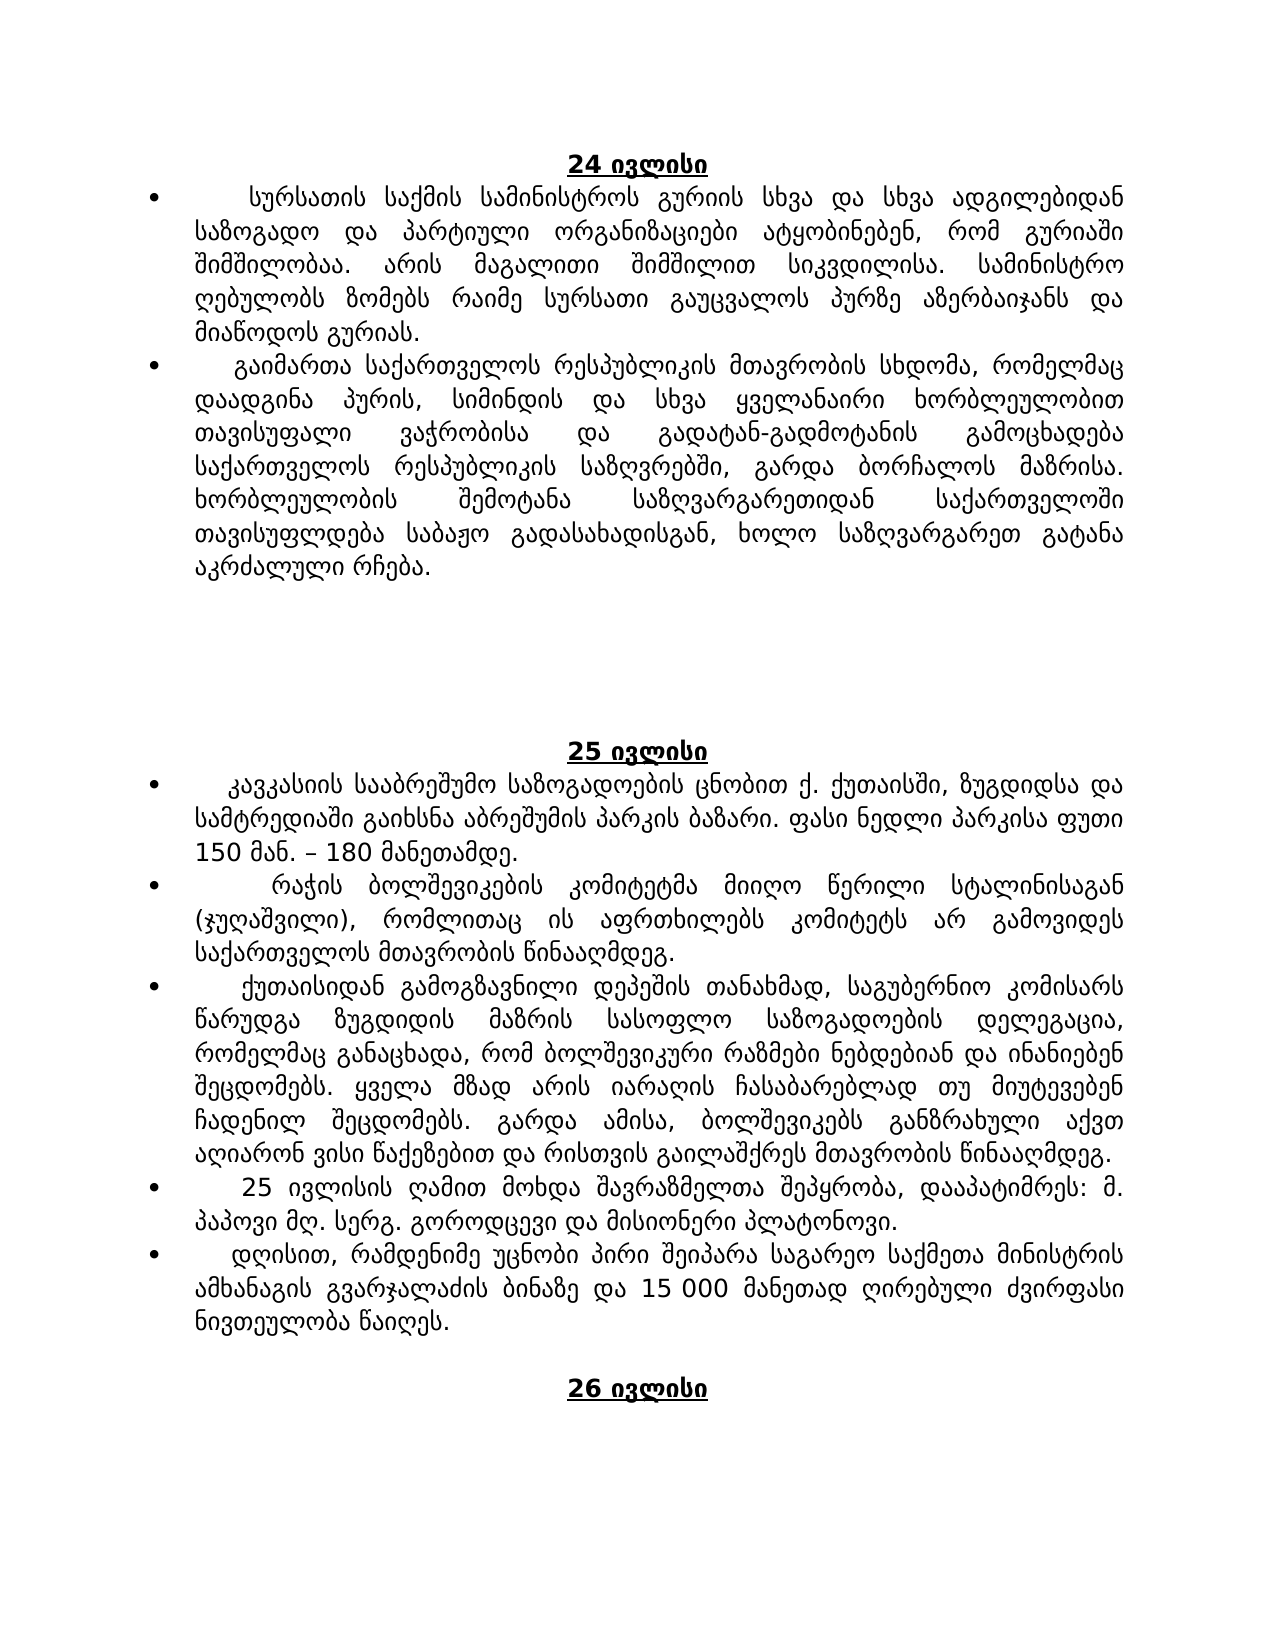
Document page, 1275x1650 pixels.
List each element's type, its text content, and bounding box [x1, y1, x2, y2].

list 25 ივლისის ღამით მოხდა შავრაზმელთა შეპყრობა, დააპატიმრეს: მ. პაპოვი მღ. სერგ. გოროდცევი და მისიონერი პლატონოვი. [150, 1173, 1125, 1236]
list კავკასიის სააბრეშუმო საზოგადოების ცნობით ქ. ქუთაისში, ზუგდიდსა და სამტრედიაში გაიხსნა აბრეშუმის პარკის ბაზარი. ფასი ნედლი პარკისა ფუთი 150 მან. – 180 მანეთამდე. [150, 771, 1125, 867]
text 25 ივლისი [150, 737, 1125, 766]
text 26 ივლისი [150, 1374, 1125, 1403]
list ქუთაისიდან გამოგზავნილი დეპეშის თანახმად, საგუბერნიო კომისარს წარუდგა ზუგდიდის მაზრის სასოფლო საზოგადოების დელეგაცია, რომელმაც განაცხადა, რომ ბოლშევიკური რაზმები ნებდებიან და ინანიებენ შეცდომებს. ყველა მზად არის იარაღის ჩასაბარებლად თუ მიუტევებენ ჩადენილ შეცდომებს. გარდა ამისა, ბოლშევიკებს განზრახული აქვთ აღიარონ ვისი წაქეზებით და რისთვის გაილაშქრეს მთავრობის წინააღმდეგ. [150, 972, 1125, 1169]
list რაჭის ბოლშევიკების კომიტეტმა მიიღო წერილი სტალინისაგან (ჯუღაშვილი), რომლითაც ის აფრთხილებს კომიტეტს არ გამოვიდეს საქართველოს მთავრობის წინააღმდეგ. [150, 871, 1125, 967]
text 24 ივლისი [150, 150, 1125, 179]
list დღისით, რამდენიმე უცნობი პირი შეიპარა საგარეო საქმეთა მინისტრის ამხანაგის გვარჯალაძის ბინაზე და 15 000 მანეთად ღირებული ძვირფასი ნივთეულობა წაიღეს. [150, 1240, 1125, 1336]
list სურსათის საქმის სამინისტროს გურიის სხვა და სხვა ადგილებიდან საზოგადო და პარტიული ორგანიზაციები ატყობინებენ, რომ გურიაში შიმშილობაა. არის მაგალითი შიმშილით სიკვდილისა. სამინისტრო ღებულობს ზომებს რაიმე სურსათი გაუცვალოს პურზე აზერბაიჯანს და მიაწოდოს გურიას. [150, 183, 1125, 347]
list გაიმართა საქართველოს რესპუბლიკის მთავრობის სხდომა, რომელმაც დაადგინა პურის, სიმინდის და სხვა ყველანაირი ხორბლეულობით თავისუფალი ვაჭრობისა და გადატან-გადმოტანის გამოცხადება საქართველოს რესპუბლიკის საზღვრებში, გარდა ბორჩალოს მაზრისა. ხორბლეულობის შემოტანა საზღვარგარეთიდან საქართველოში თავისუფლდება საბაჟო გადასახადისგან, ხოლო საზღვარგარეთ გატანა აკრძალული რჩება. [150, 351, 1125, 582]
